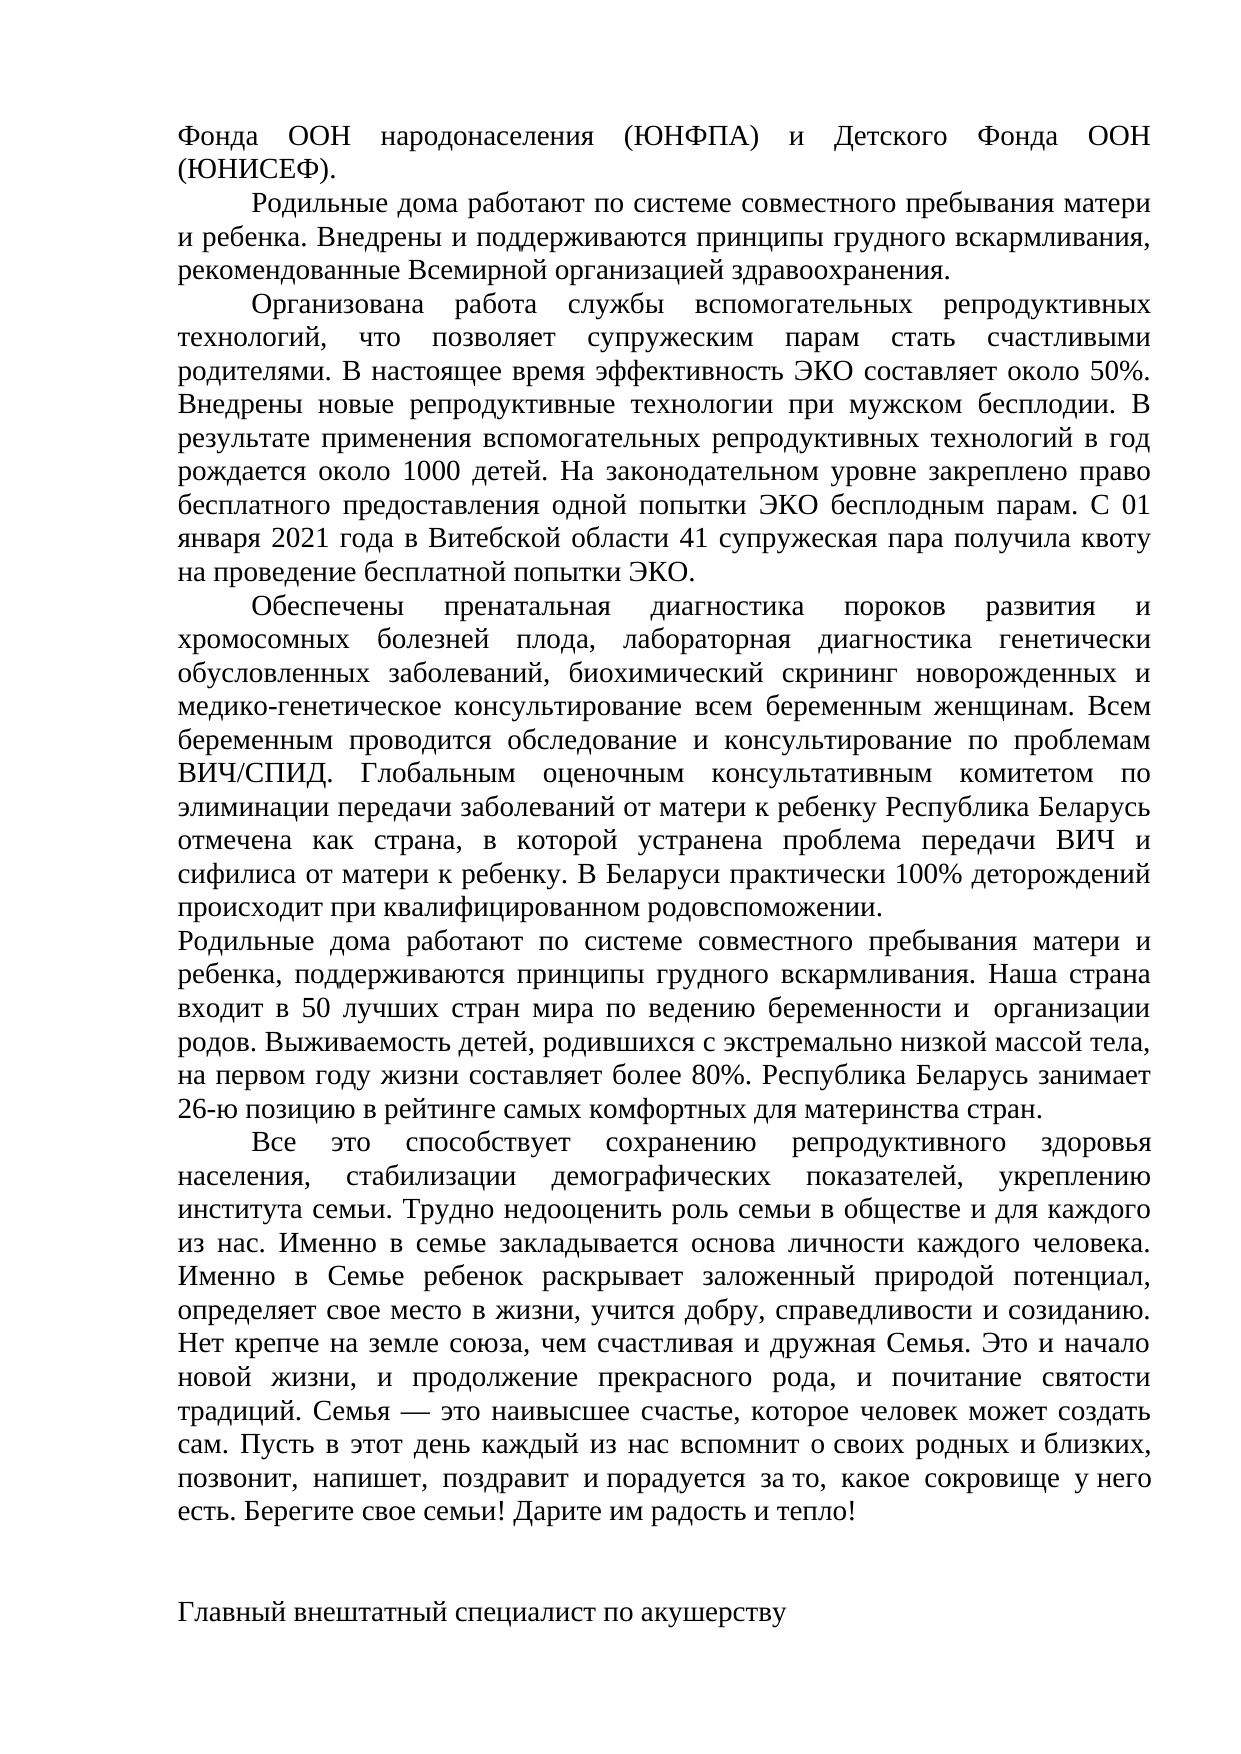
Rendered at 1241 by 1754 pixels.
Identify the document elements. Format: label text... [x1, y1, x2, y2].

text Обеспечены пренатальная диагностика пороков развития и хромосомных болезней плода, лабораторная диагностика генетически обусловленных заболеваний, биохимический скрининг новорожденных и медико-генетическое консультирование всем беременным женщинам. Всем беременным проводится обследование и консультирование по проблемам ВИЧ/СПИД. Глобальным оценочным консультативным комитетом по элиминации передачи заболеваний от матери к ребенку Республика Беларусь отмечена как страна, в которой устранена проблема передачи ВИЧ и сифилиса от матери к ребенку. В Беларуси практически 100% деторождений происходит при квалифицированном родовспоможении. [177, 588, 1152, 923]
list Родильные дома работают по системе совместного пребывания матери и ребенка, поддерживаются принципы грудного вскармливания. Наша страна входит в 50 лучших стран мира по ведению беременности и организации родов. Выживаемость детей, родившихся с экстремально низкой массой тела, на первом году жизни составляет более 80%. Республика Беларусь занимает 26-ю позицию в рейтинге самых комфортных для материнства стран. [177, 923, 1152, 1124]
list Все это способствует сохранению репродуктивного здоровья населения, стабилизации демографических показателей, укреплению института семьи. Трудно недооценить роль семьи в обществе и для каждого из нас. Именно в семье закладывается основа личности каждого человека. Именно в Семье ребенок раскрывает заложенный природой потенциал, определяет свое место в жизни, учится добру, справедливости и созиданию. Нет крепче на земле союза, чем счастливая и дружная Семья. Это и начало новой жизни, и продолжение прекрасного рода, и почитание святости традиций. Семья — это наивысшее счастье, которое человек может создать сам. Пусть в этот день каждый из нас вспомнит о своих родных и близких, позвонит, напишет, поздравит и порадуется за то, какое сокровище у него есть. Берегите свое семьи! Дарите им радость и тепло! [177, 1124, 1152, 1527]
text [177, 118, 1152, 185]
text Главный внештатный специалист по акушерству [177, 1594, 1152, 1627]
text Родильные дома работают по системе совместного пребывания матери и ребенка. Внедрены и поддерживаются принципы грудного вскармливания, рекомендованные Всемирной организацией здравоохранения. [177, 185, 1152, 286]
text Организована работа службы вспомогательных репродуктивных технологий, что позволяет супружеским парам стать счастливыми родителями. В настоящее время эффективность ЭКО составляет около 50%. Внедрены новые репродуктивные технологии при мужском бесплодии. В результате применения вспомогательных репродуктивных технологий в год рождается около 1000 детей. На законодательном уровне закреплено право бесплатного предоставления одной попытки ЭКО бесплодным парам. С 01 января 2021 года в Витебской области 41 супружеская пара получила квоту на проведение бесплатной попытки ЭКО. [177, 286, 1152, 588]
